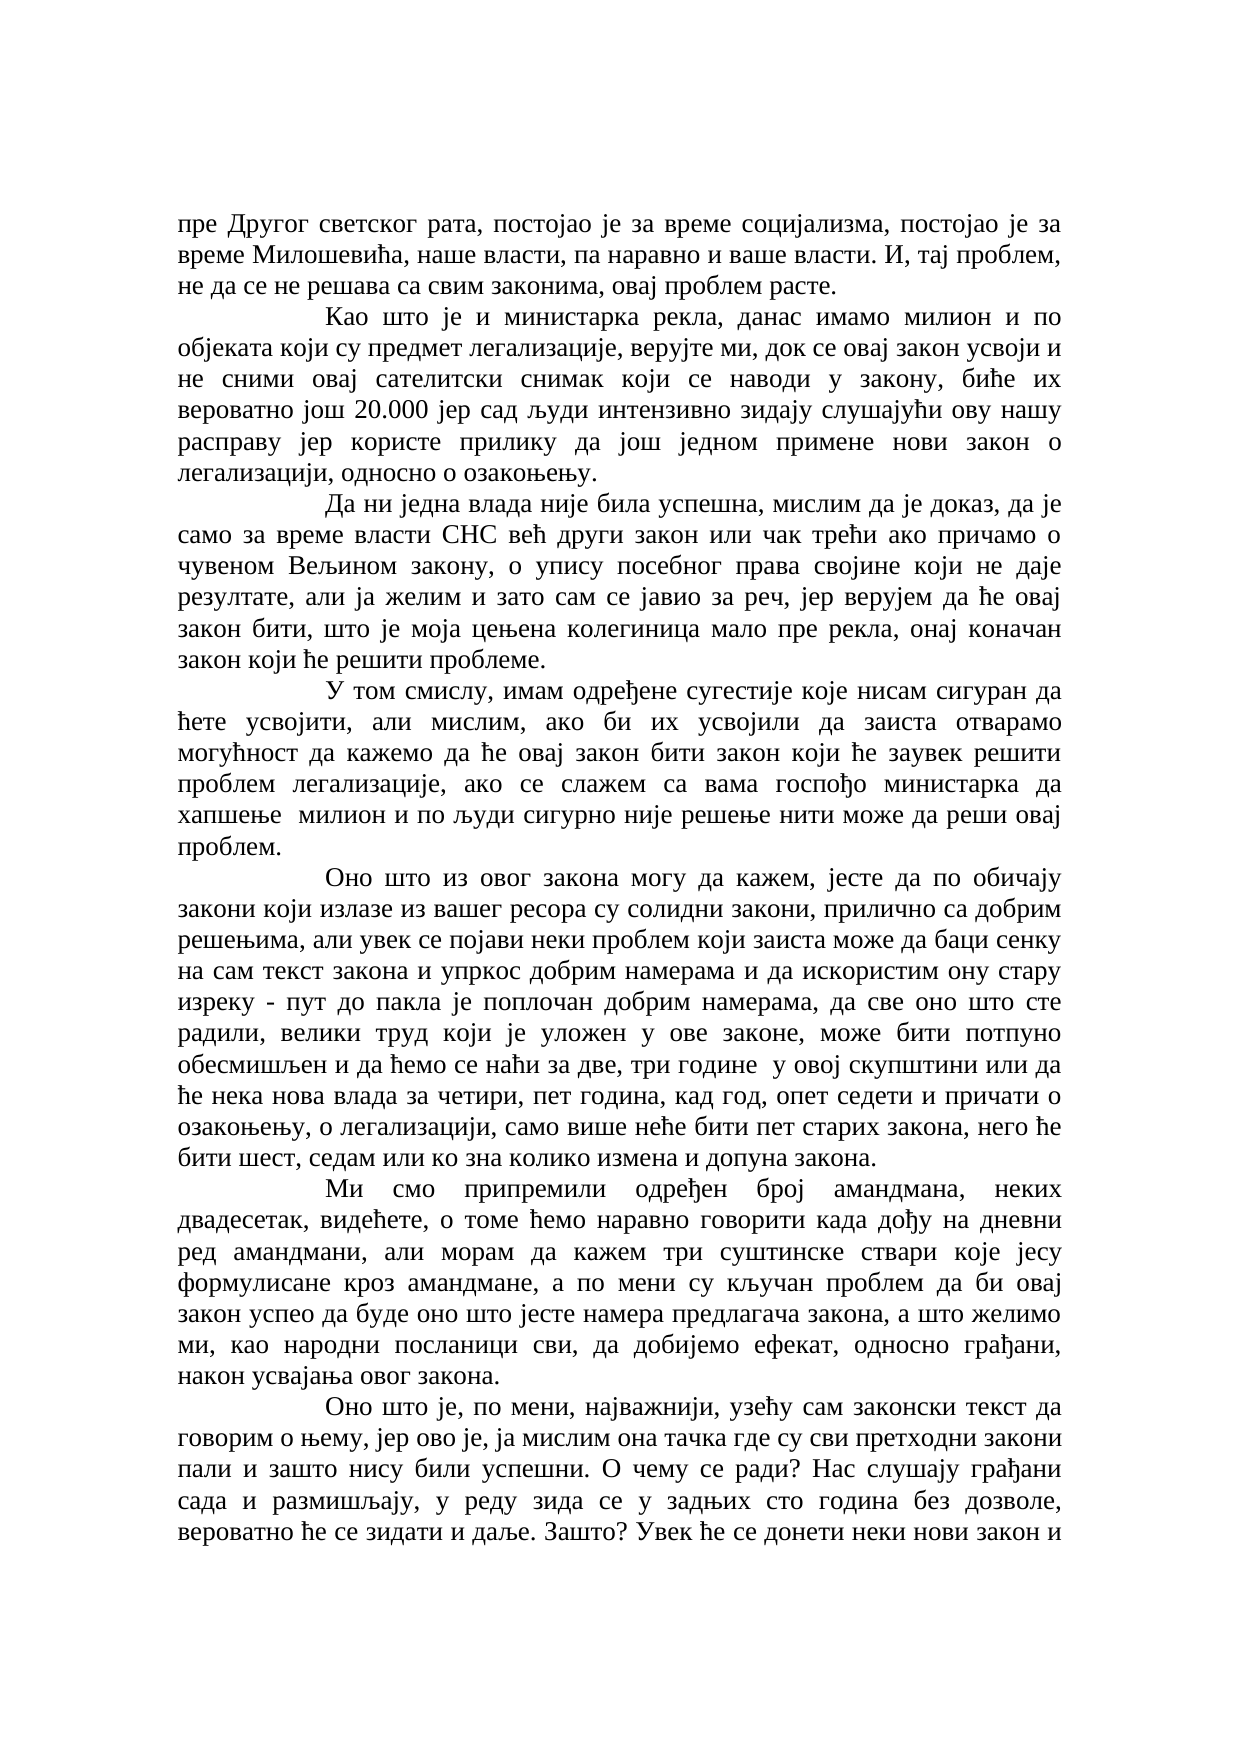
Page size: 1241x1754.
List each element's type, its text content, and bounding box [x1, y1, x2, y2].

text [177, 207, 1063, 300]
text Ми смо припремили одређен број амандмана, неких двадесетак, видећете, о томе ћемо наравно говорити када дођу на дневни ред амандмани, али морам да кажем три суштинске ствари које јесу формулисане кроз амандмане, а по мени су кључан проблем да би овај закон успео да буде оно што јесте намера предлагача закона, а што желимо ми, као народни посланици сви, да добијемо ефекат, односно грађани, након усвајања овог закона. [177, 1172, 1063, 1390]
text У том смислу, имам одређене сугестије које нисам сигуран да ћете усвојити, али мислим, ако би их усвојили да заиста отварамо могућност да кажемо да ће овај закон бити закон који ће заувек решити проблем легализације, ако се слажем са вама госпођо министарка да хапшење милион и по људи сигурно није решење нити може да реши овај проблем. [177, 674, 1063, 861]
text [177, 1390, 1063, 1546]
text Као што је и министарка рекла, данас имамо милион и по објеката који су предмет легализације, верујте ми, док се овај закон усвоји и не сними овај сателитски снимак који се наводи у закону, биће их вероватно још 20.000 јер сад људи интензивно зидају слушајући ову нашу расправу јер користе прилику да још једном примене нови закон о легализацији, односно о озакоњењу. [177, 300, 1063, 487]
text Оно што из овог закона могу да кажем, јесте да по обичају закони који излазе из вашег ресора су солидни закони, прилично са добрим решењима, али увек се појави неки проблем који заиста може да баци сенку на сам текст закона и упркос добрим намерама и да искористим ону стару изреку - пут до пакла је поплочан добрим намерама, да све оно што сте радили, велики труд који је уложен у ове законе, може бити потпуно обесмишљен и да ћемо се наћи за две, три године у овој скупштини или да ће нека нова влада за четири, пет година, кад год, опет седети и причати о озакоњењу, о легализацији, само више неће бити пет старих закона, него ће бити шест, седам или ко зна колико измена и допуна закона. [177, 861, 1063, 1172]
text Да ни једна влада није била успешна, мислим да је доказ, да је само за време власти СНС већ други закон или чак трећи ако причамо о чувеном Вељином закону, о упису посебног права својине који не даје резултате, али ја желим и зато сам се јавио за реч, јер верујем да ће овај закон бити, што је моја цењена колегиница мало пре рекла, онај коначан закон који ће решити проблеме. [177, 487, 1063, 674]
